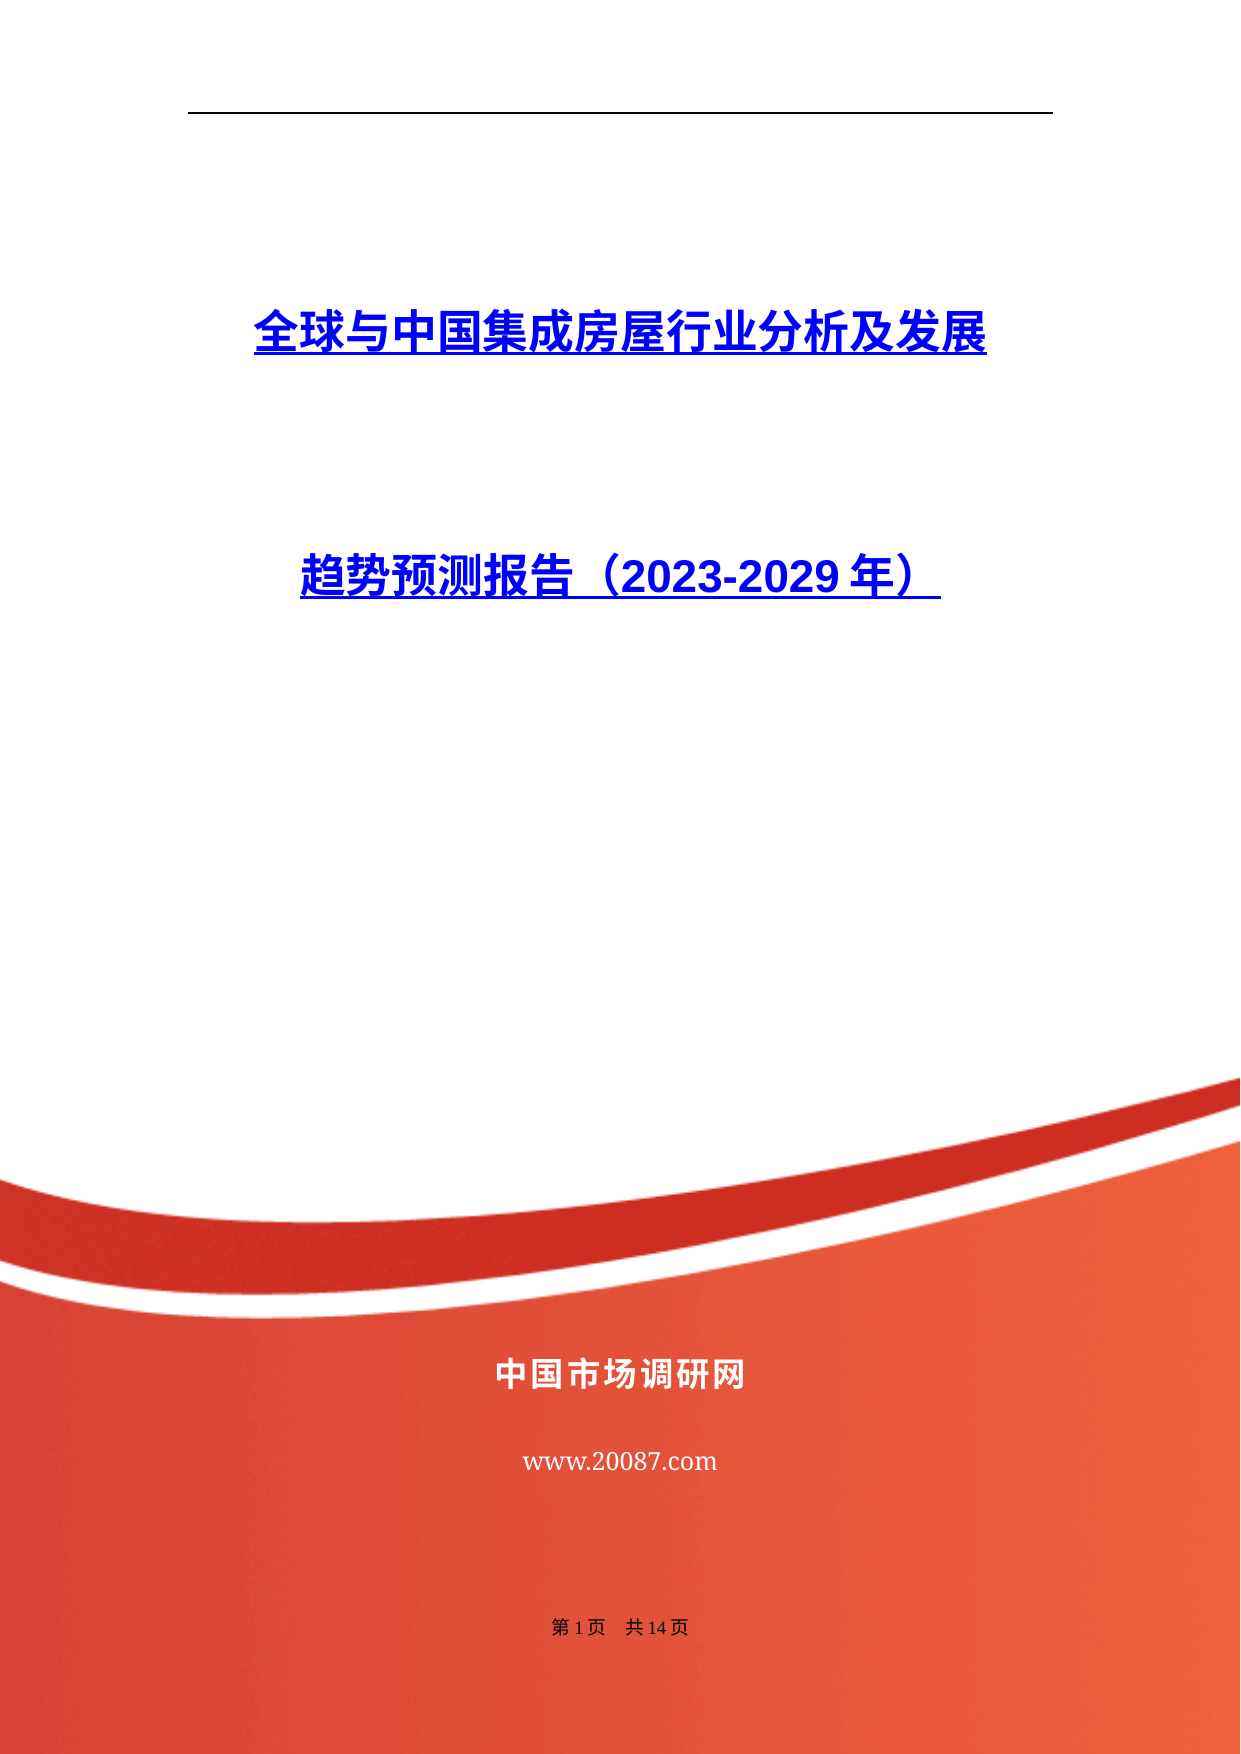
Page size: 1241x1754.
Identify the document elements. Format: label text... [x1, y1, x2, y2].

table_header 全球与中国集成房屋行业分析及发展趋势预测报告（2023-2029年） [188, 207, 1053, 773]
text www.20087.com [187, 1428, 1053, 1493]
subtitle 中国市场调研网 [187, 1339, 1053, 1404]
picture [0, 1006, 1241, 1754]
